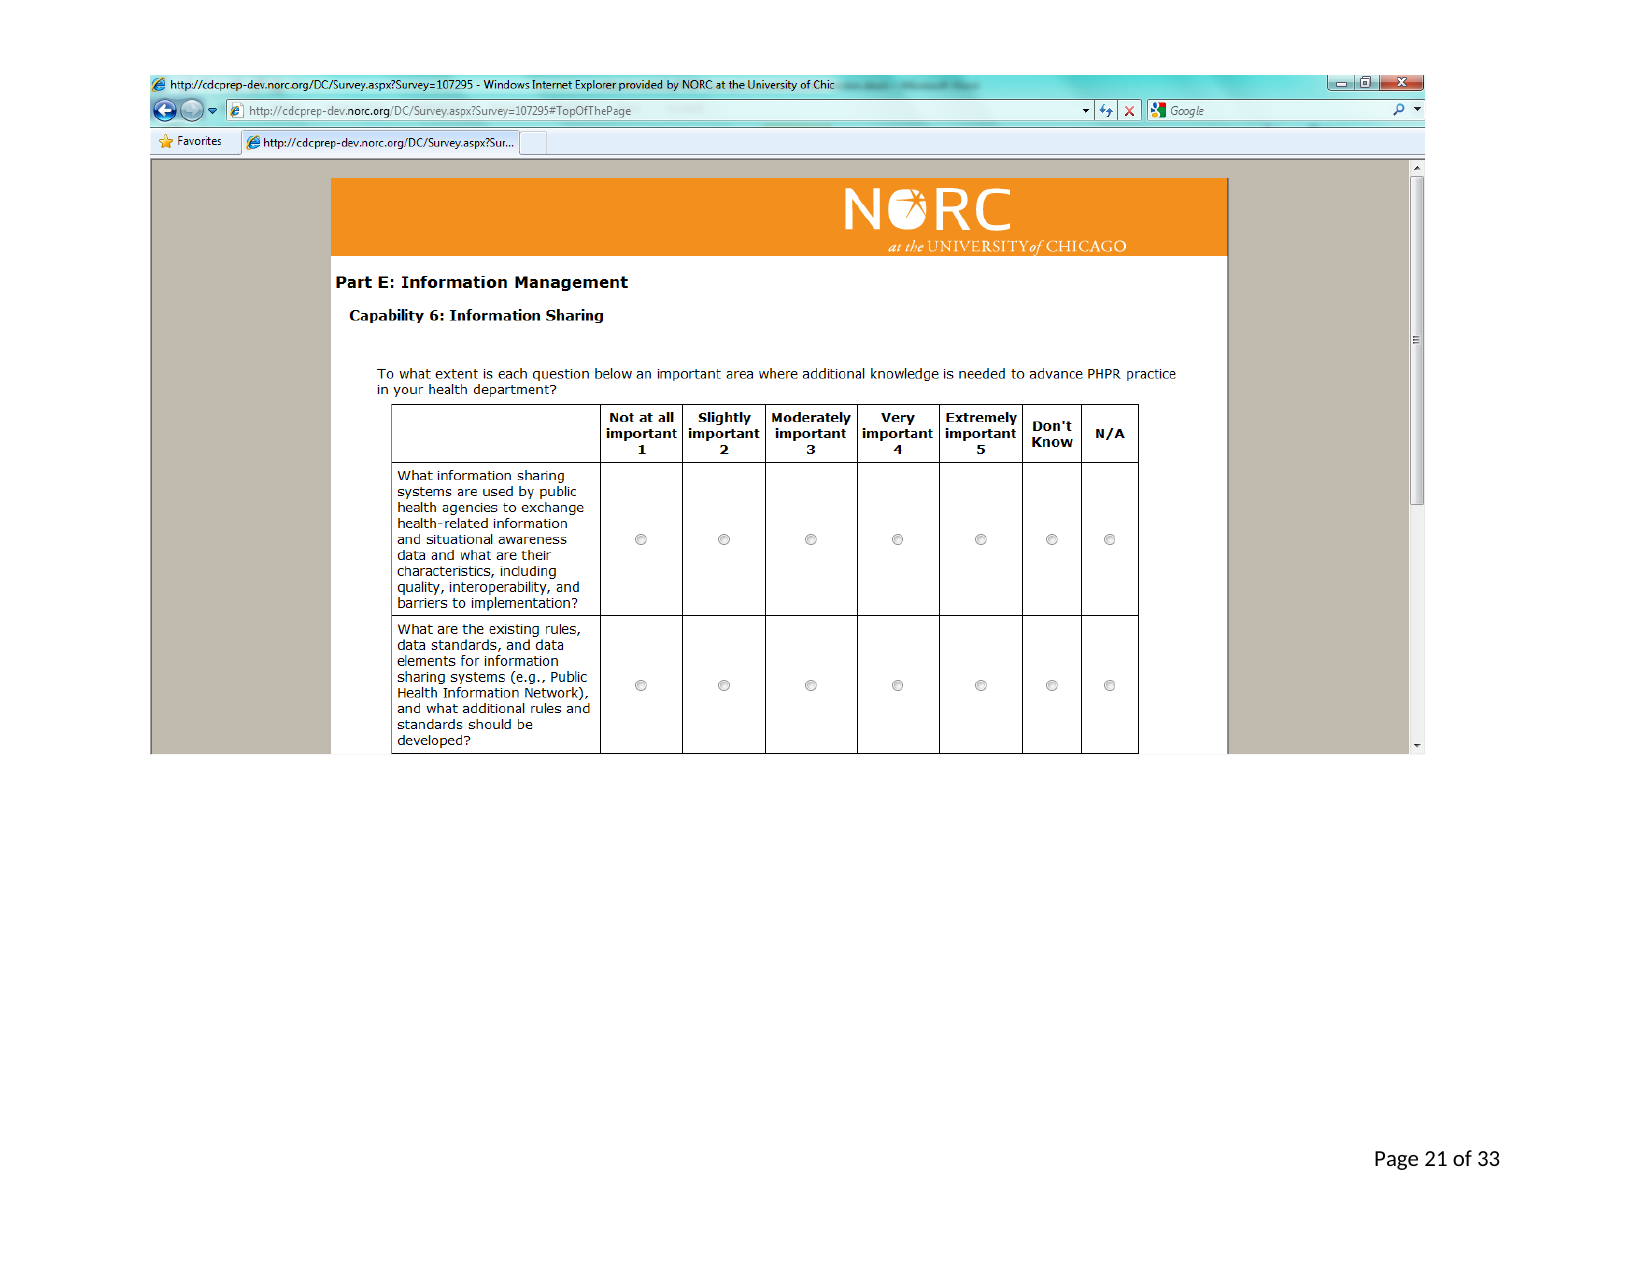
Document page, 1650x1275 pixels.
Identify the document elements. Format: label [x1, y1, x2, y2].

picture [150, 75, 1425, 755]
